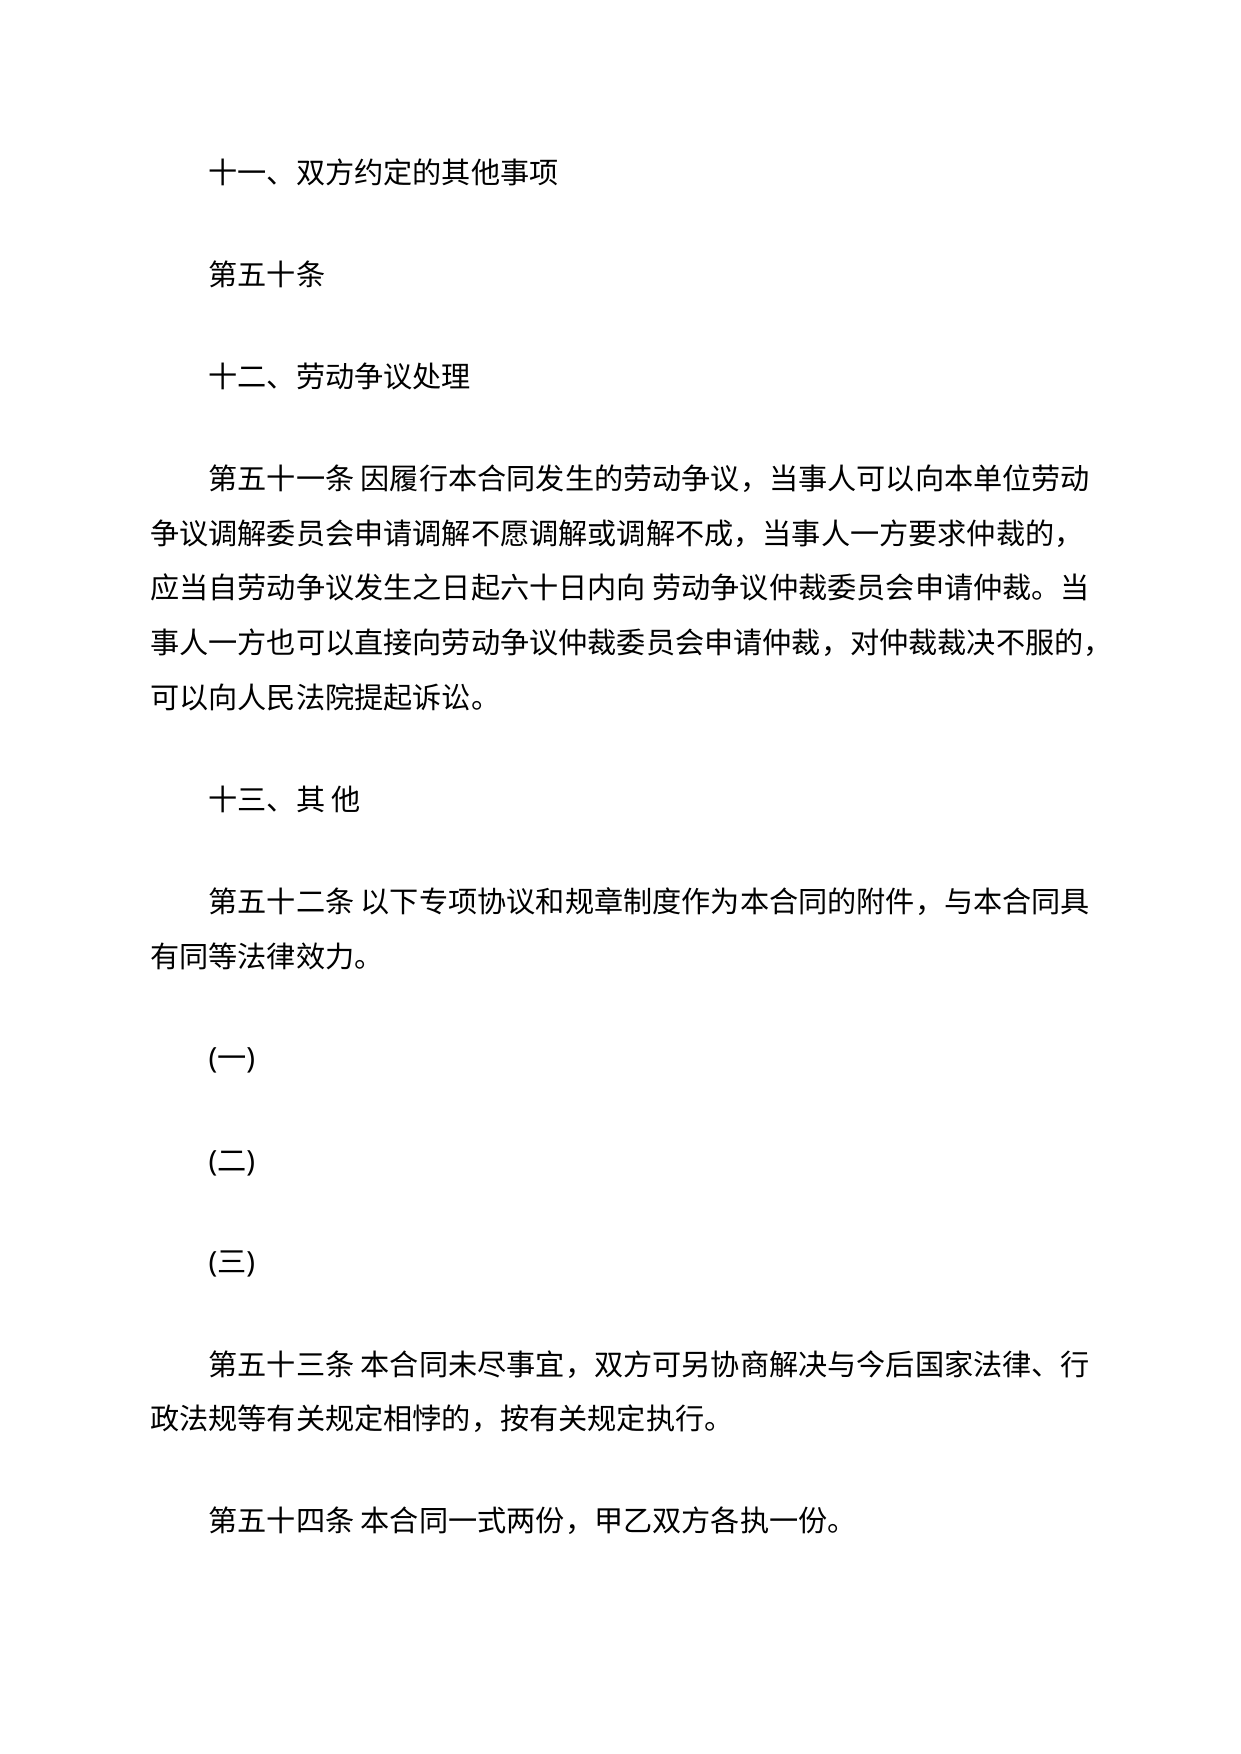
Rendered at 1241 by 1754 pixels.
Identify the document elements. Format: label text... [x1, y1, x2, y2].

text (一) [150, 1035, 1090, 1077]
text 第五十二条 以下专项协议和规章制度作为本合同的附件，与本合同具有同等法律效力。 [150, 878, 1090, 976]
text 十三、其 他 [150, 777, 1090, 819]
text 第五十条 [150, 252, 1090, 294]
text (三) [150, 1239, 1090, 1281]
text 第五十一条 因履行本合同发生的劳动争议，当事人可以向本单位劳动争议调解委员会申请调解不愿调解或调解不成，当事人一方要求仲裁的，应当自劳动争议发生之日起六十日内向 劳动争议仲裁委员会申请仲裁。当事人一方也可以直接向劳动争议仲裁委员会申请仲裁，对仲裁裁决不服的，可以向人民法院提起诉讼。 [150, 455, 1090, 717]
text 十二、劳动争议处理 [150, 353, 1090, 396]
text 第五十四条 本合同一式两份，甲乙双方各执一份。 [150, 1498, 1090, 1540]
text (二) [150, 1137, 1090, 1179]
text 第五十三条 本合同未尽事宜，双方可另协商解决与今后国家法律、行政法规等有关规定相悖的，按有关规定执行。 [150, 1341, 1090, 1438]
text 十一、双方约定的其他事项 [150, 150, 1090, 192]
